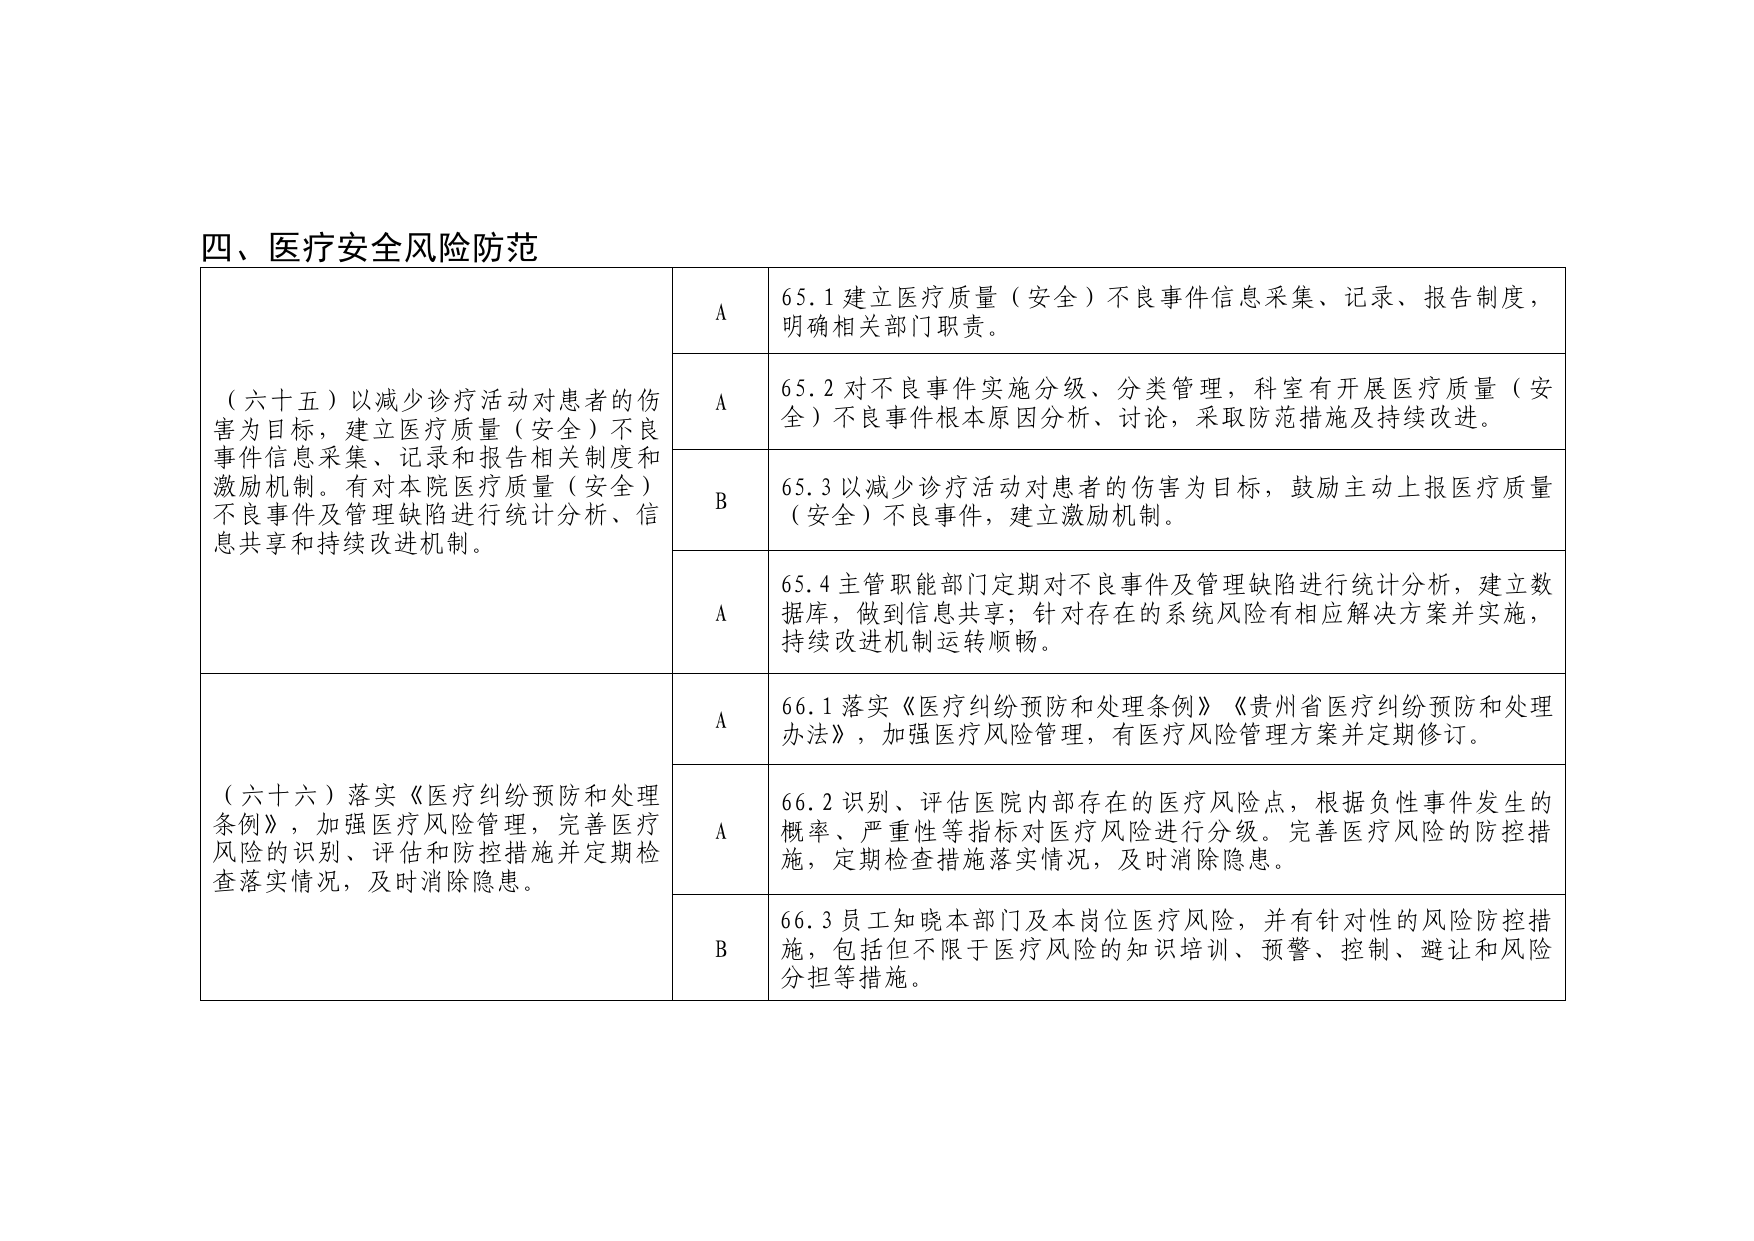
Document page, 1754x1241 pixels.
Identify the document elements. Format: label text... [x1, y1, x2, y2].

list 四、医疗安全风险防范 [165, 230, 1600, 267]
table_cell B [673, 450, 768, 550]
table_cell 65.2对不良事件实施分级、分类管理，科室有开展医疗质量（安全）不良事件根本原因分析、讨论，采取防范措施及持续改进。 [769, 354, 1565, 449]
table_cell A [673, 354, 768, 449]
table_cell （六十六）落实《医疗纠纷预防和处理条例》，加强医疗风险管理，完善医疗风险的识别、评估和防控措施并定期检查落实情况，及时消除隐患。 [201, 674, 672, 1000]
table_header 65.1建立医疗质量（安全）不良事件信息采集、记录、报告制度，明确相关部门职责。 [769, 268, 1565, 353]
table_cell A [673, 765, 768, 894]
table_cell 65.4主管职能部门定期对不良事件及管理缺陷进行统计分析，建立数据库，做到信息共享；针对存在的系统风险有相应解决方案并实施，持续改进机制运转顺畅。 [769, 551, 1565, 672]
table_cell 66.2识别、评估医院内部存在的医疗风险点，根据负性事件发生的概率、严重性等指标对医疗风险进行分级。完善医疗风险的防控措施，定期检查措施落实情况，及时消除隐患。 [769, 765, 1565, 894]
table_cell A [673, 674, 768, 764]
table_cell 65.3以减少诊疗活动对患者的伤害为目标，鼓励主动上报医疗质量（安全）不良事件，建立激励机制。 [769, 450, 1565, 550]
table_cell A [673, 551, 768, 672]
table_header A [673, 268, 768, 353]
table_cell 66.3员工知晓本部门及本岗位医疗风险，并有针对性的风险防控措施，包括但不限于医疗风险的知识培训、预警、控制、避让和风险分担等措施。 [769, 895, 1565, 1000]
table_cell B [673, 895, 768, 1000]
table_cell 66.1落实《医疗纠纷预防和处理条例》《贵州省医疗纠纷预防和处理办法》，加强医疗风险管理，有医疗风险管理方案并定期修订。 [769, 674, 1565, 764]
table_header （六十五）以减少诊疗活动对患者的伤害为目标，建立医疗质量（安全）不良事件信息采集、记录和报告相关制度和激励机制。有对本院医疗质量（安全）不良事件及管理缺陷进行统计分析、信息共享和持续改进机制。 [201, 268, 672, 672]
